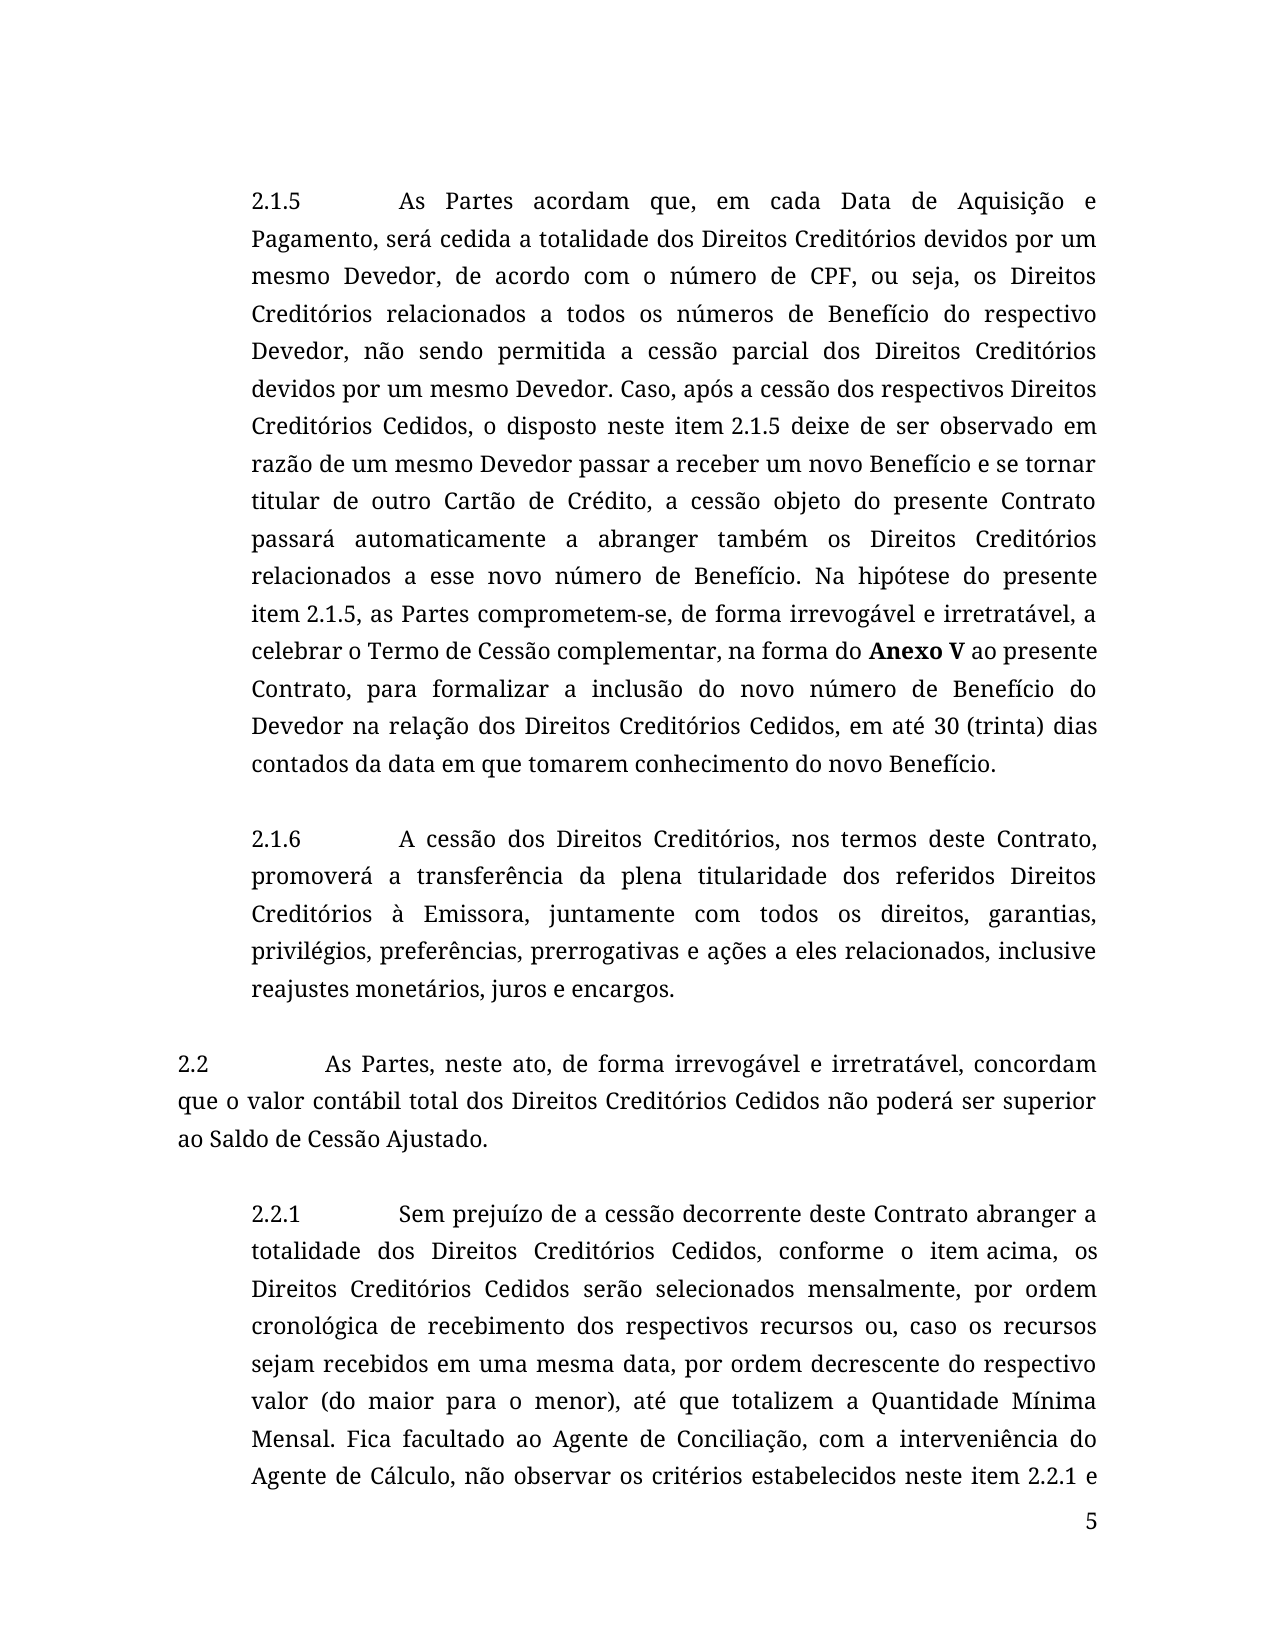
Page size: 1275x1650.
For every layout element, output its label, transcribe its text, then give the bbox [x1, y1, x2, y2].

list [251, 1198, 1098, 1491]
list A cessão dos Direitos Creditórios, nos termos deste Contrato, promoverá a transferência da plena titularidade dos referidos Direitos Creditórios à Emissora, juntamente com todos os direitos, garantias, privilégios, preferências, prerrogativas e ações a eles relacionados, inclusive reajustes monetários, juros e encargos. [251, 823, 1098, 1004]
list As Partes acordam que, em cada Data de Aquisição e Pagamento, será cedida a totalidade dos Direitos Creditórios devidos por um mesmo Devedor, de acordo com o número de CPF, ou seja, os Direitos Creditórios relacionados a todos os números de Benefício do respectivo Devedor, não sendo permitida a cessão parcial dos Direitos Creditórios devidos por um mesmo Devedor. Caso, após a cessão dos respectivos Direitos Creditórios Cedidos, o disposto neste item 2.1.5 deixe de ser observado em razão de um mesmo Devedor passar a receber um novo Benefício e se tornar titular de outro Cartão de Crédito, a cessão objeto do presente Contrato passará automaticamente a abranger também os Direitos Creditórios relacionados a esse novo número de Benefício. Na hipótese do presente item 2.1.5, as Partes comprometem-se, de forma irrevogável e irretratável, a celebrar o Termo de Cessão complementar, na forma do Anexo V ao presente Contrato, para formalizar a inclusão do novo número de Benefício do Devedor na relação dos Direitos Creditórios Cedidos, em até 30 (trinta) dias contados da data em que tomarem conhecimento do novo Benefício. [251, 185, 1098, 779]
list As Partes, neste ato, de forma irrevogável e irretratável, concordam que o valor contábil total dos Direitos Creditórios Cedidos não poderá ser superior ao Saldo de Cessão Ajustado. [177, 1048, 1098, 1154]
